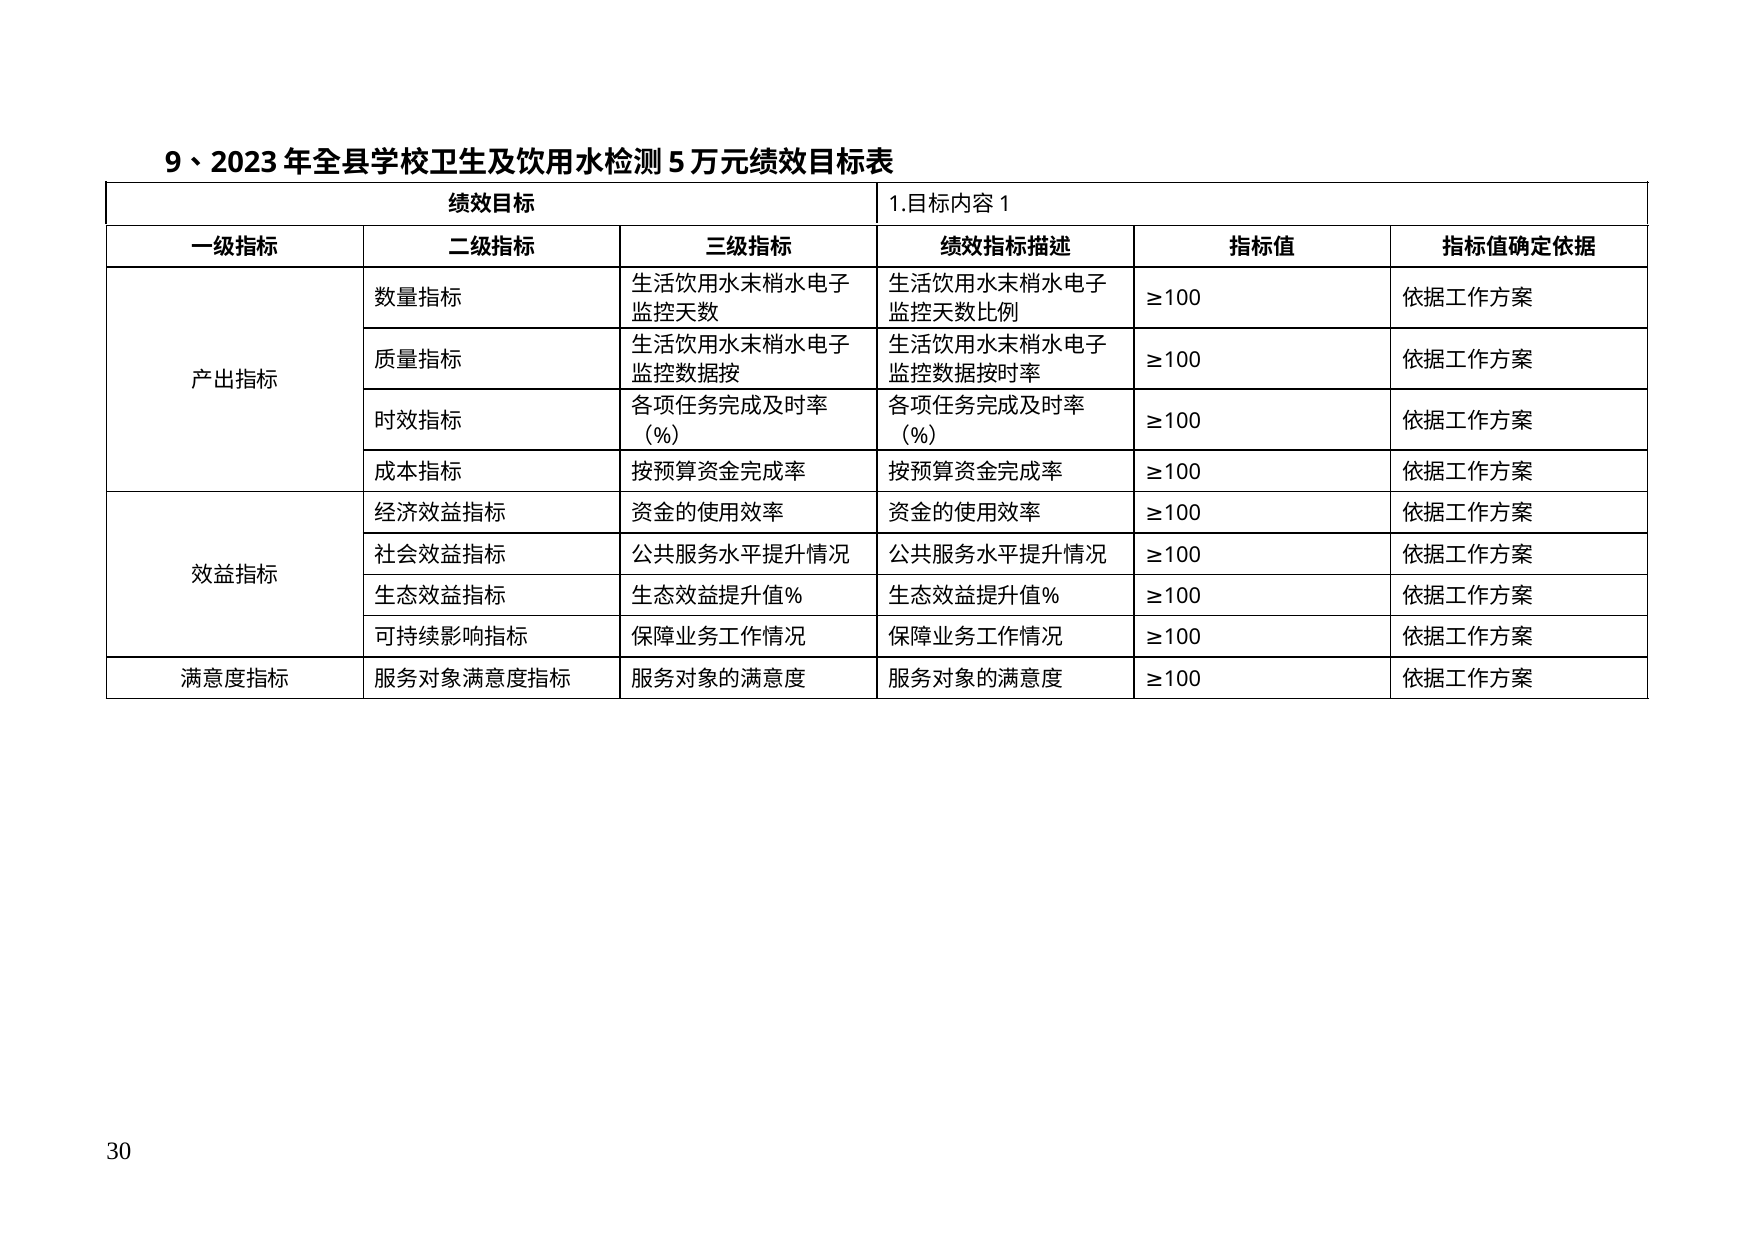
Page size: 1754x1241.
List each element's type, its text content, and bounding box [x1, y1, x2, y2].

table_cell 服务对象满意度指标 [364, 658, 619, 697]
table_cell 服务对象的满意度 [878, 658, 1133, 697]
table_cell ≥100 [1135, 329, 1390, 388]
table_cell ≥100 [1135, 492, 1390, 532]
table_cell 公共服务水平提升情况 [621, 534, 876, 573]
table_cell ≥100 [1135, 575, 1390, 615]
table_header 1.目标内容1 [878, 183, 1647, 223]
table_header 指标值确定依据 [1391, 226, 1647, 266]
table_cell ≥100 [1135, 658, 1390, 697]
table_cell 按预算资金完成率 [621, 451, 876, 491]
table_cell 社会效益指标 [364, 534, 619, 573]
table_cell ≥100 [1135, 451, 1390, 491]
table_cell 资金的使用效率 [878, 492, 1133, 532]
table_cell 依据工作方案 [1391, 658, 1647, 697]
table_cell 依据工作方案 [1391, 534, 1647, 573]
table_cell ≥100 [1135, 268, 1390, 327]
table_cell 满意度指标 [107, 658, 363, 697]
table_cell 各项任务完成及时率（%） [621, 390, 876, 449]
table_cell 生活饮用水末梢水电子监控数据按时率 [878, 329, 1133, 388]
table_cell 可持续影响指标 [364, 616, 619, 656]
table_header 绩效目标 [107, 183, 876, 223]
table_cell 经济效益指标 [364, 492, 619, 532]
table_cell ≥100 [1135, 534, 1390, 573]
table_cell 依据工作方案 [1391, 492, 1647, 532]
table_cell 资金的使用效率 [621, 492, 876, 532]
table_cell 生活饮用水末梢水电子监控数据按 [621, 329, 876, 388]
table_cell 按预算资金完成率 [878, 451, 1133, 491]
table_cell 依据工作方案 [1391, 575, 1647, 615]
table_cell 时效指标 [364, 390, 619, 449]
table_cell 生活饮用水末梢水电子监控天数 [621, 268, 876, 327]
table_cell 生活饮用水末梢水电子监控天数比例 [878, 268, 1133, 327]
table_cell 效益指标 [107, 492, 363, 656]
table_cell ≥100 [1135, 390, 1390, 449]
table_cell 数量指标 [364, 268, 619, 327]
table_cell 服务对象的满意度 [621, 658, 876, 697]
table_cell 依据工作方案 [1391, 329, 1647, 388]
table_cell 生态效益指标 [364, 575, 619, 615]
table_header 绩效指标描述 [878, 226, 1133, 266]
table_cell 质量指标 [364, 329, 619, 388]
table_cell 公共服务水平提升情况 [878, 534, 1133, 573]
table_header 二级指标 [364, 226, 619, 266]
text 9、2023年全县学校卫生及饮用水检测5万元绩效目标表 [106, 142, 1648, 181]
table_header 三级指标 [621, 226, 876, 266]
table_cell 生态效益提升值% [621, 575, 876, 615]
table_cell 生态效益提升值% [878, 575, 1133, 615]
table_header 一级指标 [107, 226, 363, 266]
table_cell 依据工作方案 [1391, 268, 1647, 327]
table_cell 依据工作方案 [1391, 616, 1647, 656]
table_cell 产出指标 [107, 268, 363, 491]
table_cell 依据工作方案 [1391, 451, 1647, 491]
table_cell ≥100 [1135, 616, 1390, 656]
table_cell 保障业务工作情况 [621, 616, 876, 656]
table_header 指标值 [1135, 226, 1390, 266]
table_cell 保障业务工作情况 [878, 616, 1133, 656]
table_cell 依据工作方案 [1391, 390, 1647, 449]
table_cell 各项任务完成及时率（%） [878, 390, 1133, 449]
table_cell 成本指标 [364, 451, 619, 491]
